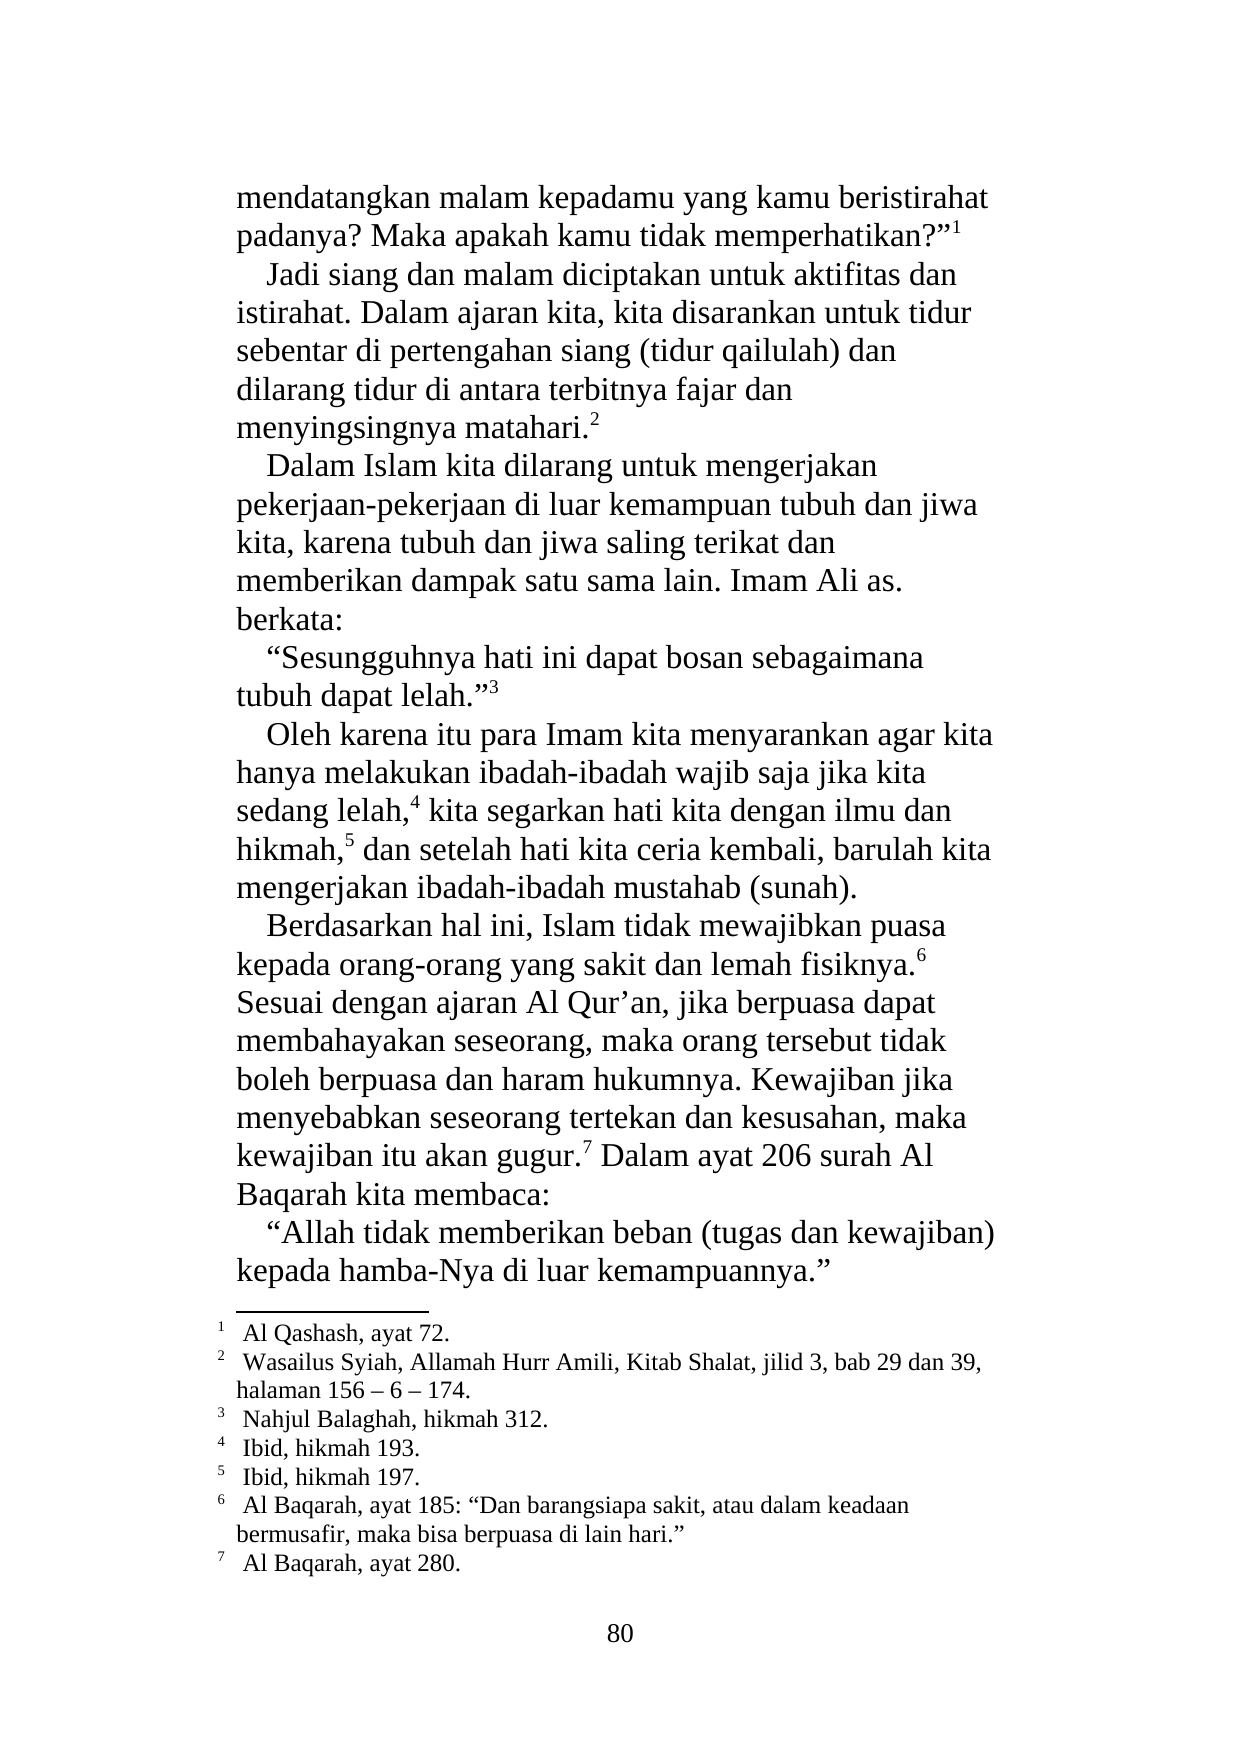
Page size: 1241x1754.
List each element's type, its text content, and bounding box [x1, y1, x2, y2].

text Berdasarkan hal ini, Islam tidak mewajibkan puasa kepada orang-orang yang sakit dan lemah fisiknya. Sesuai dengan ajaran Al Qur’an, jika berpuasa dapat membahayakan seseorang, maka orang tersebut tidak boleh berpuasa dan haram hukumnya. Kewajiban jika menyebabkan seseorang tertekan dan kesusahan, maka kewajiban itu akan gugur. Dalam ayat 206 surah Al Baqarah kita membaca: [236, 906, 1004, 1212]
text Dalam Islam kita dilarang untuk mengerjakan pekerjaan-pekerjaan di luar kemampuan tubuh dan jiwa kita, karena tubuh dan jiwa saling terikat dan memberikan dampak satu sama lain. Imam Ali as. berkata: [236, 446, 1004, 637]
text Jadi siang dan malam diciptakan untuk aktifitas dan istirahat. Dalam ajaran kita, kita disarankan untuk tidur sebentar di pertengahan siang (tidur qailulah) dan dilarang tidur di antara terbitnya fajar dan menyingsingnya matahari. [236, 254, 1004, 446]
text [236, 177, 1004, 254]
text Oleh karena itu para Imam kita menyarankan agar kita hanya melakukan ibadah-ibadah wajib saja jika kita sedang lelah, kita segarkan hati kita dengan ilmu dan hikmah, dan setelah hati kita ceria kembali, barulah kita mengerjakan ibadah-ibadah mustahab (sunah). [236, 714, 1004, 906]
text “Sesungguhnya hati ini dapat bosan sebagaimana tubuh dapat lelah.” [236, 637, 1004, 714]
text “Allah tidak memberikan beban (tugas dan kewajiban) kepada hamba-Nya di luar kemampuannya.” [236, 1212, 1004, 1289]
